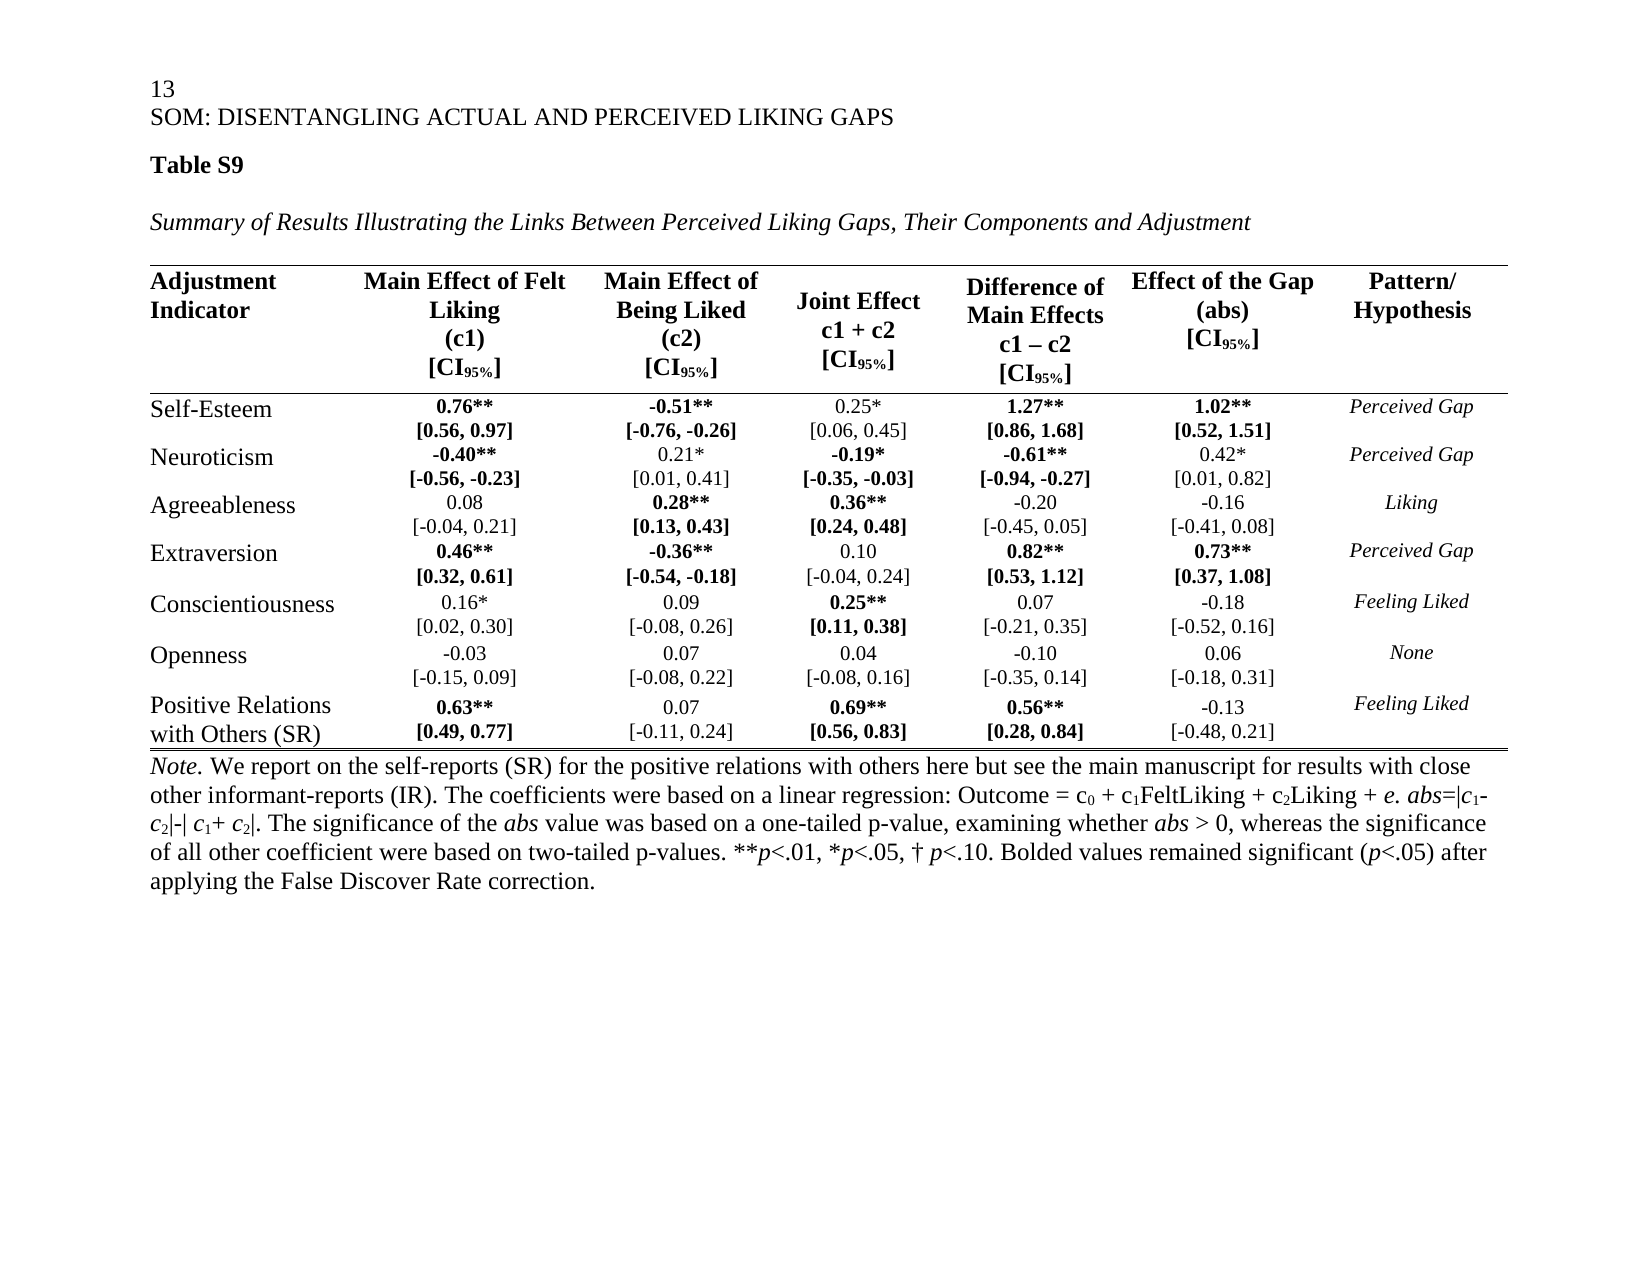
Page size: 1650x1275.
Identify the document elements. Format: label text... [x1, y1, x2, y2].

table_cell 0.21* [0.01, 0.41] [587, 442, 775, 490]
table_cell -0.18 [-0.52, 0.16] [1129, 589, 1316, 640]
text Note. We report on the self-reports (SR) for the positive relations with others here but see the main manuscript for results with close other informant-reports (IR). The coefficients were based on a linear regression: Outcome = c0 + c1FeltLiking + c2Liking + e. abs=|c1- c2|-| c1+ c2|. The significance of the abs value was based on a one-tailed p-value, examining whether abs > 0, whereas the significance of all other coefficient were based on two-tailed p-values. **p<.01, *p<.05, † p<.10. Bolded values remained significant (p<.05) after applying the False Discover Rate correction. [150, 751, 1500, 895]
table_header Main Effect of Felt Liking (c1) [CI95%] [342, 266, 587, 393]
table_cell 0.63** [0.49, 0.77] [342, 690, 587, 748]
table_cell 0.69** [0.56, 0.83] [775, 690, 941, 748]
table_cell Perceived Gap [1316, 442, 1508, 490]
table_cell 1.27** [0.86, 1.68] [941, 394, 1129, 442]
table_cell -0.16 [-0.41, 0.08] [1129, 490, 1316, 538]
table_cell 0.46** [0.32, 0.61] [342, 538, 587, 589]
table_cell Extraversion [150, 538, 342, 589]
table_cell 0.09 [-0.08, 0.26] [587, 589, 775, 640]
table_cell Openness [150, 640, 342, 690]
text Table S9 [150, 150, 1500, 179]
table_cell -0.40** [-0.56, -0.23] [342, 442, 587, 490]
table_header Main Effect of Being Liked (c2) [CI95%] [587, 266, 775, 393]
table_header Joint Effect c1 + c2 [CI95%] [775, 266, 941, 393]
table_cell 1.02** [0.52, 1.51] [1129, 394, 1316, 442]
table_cell -0.13 [-0.48, 0.21] [1129, 690, 1316, 748]
table_cell Feeling Liked [1316, 589, 1508, 640]
table_cell 0.25* [0.06, 0.45] [775, 394, 941, 442]
table_cell -0.51** [-0.76, -0.26] [587, 394, 775, 442]
table_cell Agreeableness [150, 490, 342, 538]
table_cell -0.61** [-0.94, -0.27] [941, 442, 1129, 490]
table_cell None [1316, 640, 1508, 690]
table_cell -0.10 [-0.35, 0.14] [941, 640, 1129, 690]
table_cell -0.20 [-0.45, 0.05] [941, 490, 1129, 538]
table_cell -0.36** [-0.54, -0.18] [587, 538, 775, 589]
table_header Adjustment Indicator [150, 266, 342, 393]
table_cell 0.82** [0.53, 1.12] [941, 538, 1129, 589]
table_cell Positive Relations with Others (SR) [150, 690, 342, 748]
table_header Difference of Main Effects c1 – c2 [CI95%] [941, 266, 1129, 393]
table_cell 0.76** [0.56, 0.97] [342, 394, 587, 442]
table_cell 0.07 [-0.11, 0.24] [587, 690, 775, 748]
table_header Effect of the Gap (abs) [CI95%] [1129, 266, 1316, 393]
table_cell 0.16* [0.02, 0.30] [342, 589, 587, 640]
table_cell 0.73** [0.37, 1.08] [1129, 538, 1316, 589]
table_cell 0.36** [0.24, 0.48] [775, 490, 941, 538]
table_cell 0.10 [-0.04, 0.24] [775, 538, 941, 589]
table_cell 0.42* [0.01, 0.82] [1129, 442, 1316, 490]
table_cell 0.08 [-0.04, 0.21] [342, 490, 587, 538]
table_cell Neuroticism [150, 442, 342, 490]
table_cell 0.07 [-0.21, 0.35] [941, 589, 1129, 640]
table_cell 0.56** [0.28, 0.84] [941, 690, 1129, 748]
table_cell 0.28** [0.13, 0.43] [587, 490, 775, 538]
table_cell Perceived Gap [1316, 394, 1508, 442]
table_cell -0.03 [-0.15, 0.09] [342, 640, 587, 690]
table_cell Conscientiousness [150, 589, 342, 640]
table_cell Perceived Gap [1316, 538, 1508, 589]
table_cell 0.06 [-0.18, 0.31] [1129, 640, 1316, 690]
table_cell Self-Esteem [150, 394, 342, 442]
text Summary of Results Illustrating the Links Between Perceived Liking Gaps, Their Components and Adjustment [150, 207, 1500, 236]
table_cell 0.04 [-0.08, 0.16] [775, 640, 941, 690]
table_cell 0.25** [0.11, 0.38] [775, 589, 941, 640]
table_cell -0.19* [-0.35, -0.03] [775, 442, 941, 490]
table_header Pattern/ Hypothesis [1316, 266, 1508, 393]
table_cell Liking [1316, 490, 1508, 538]
table_cell Feeling Liked [1316, 690, 1508, 748]
table_cell 0.07 [-0.08, 0.22] [587, 640, 775, 690]
